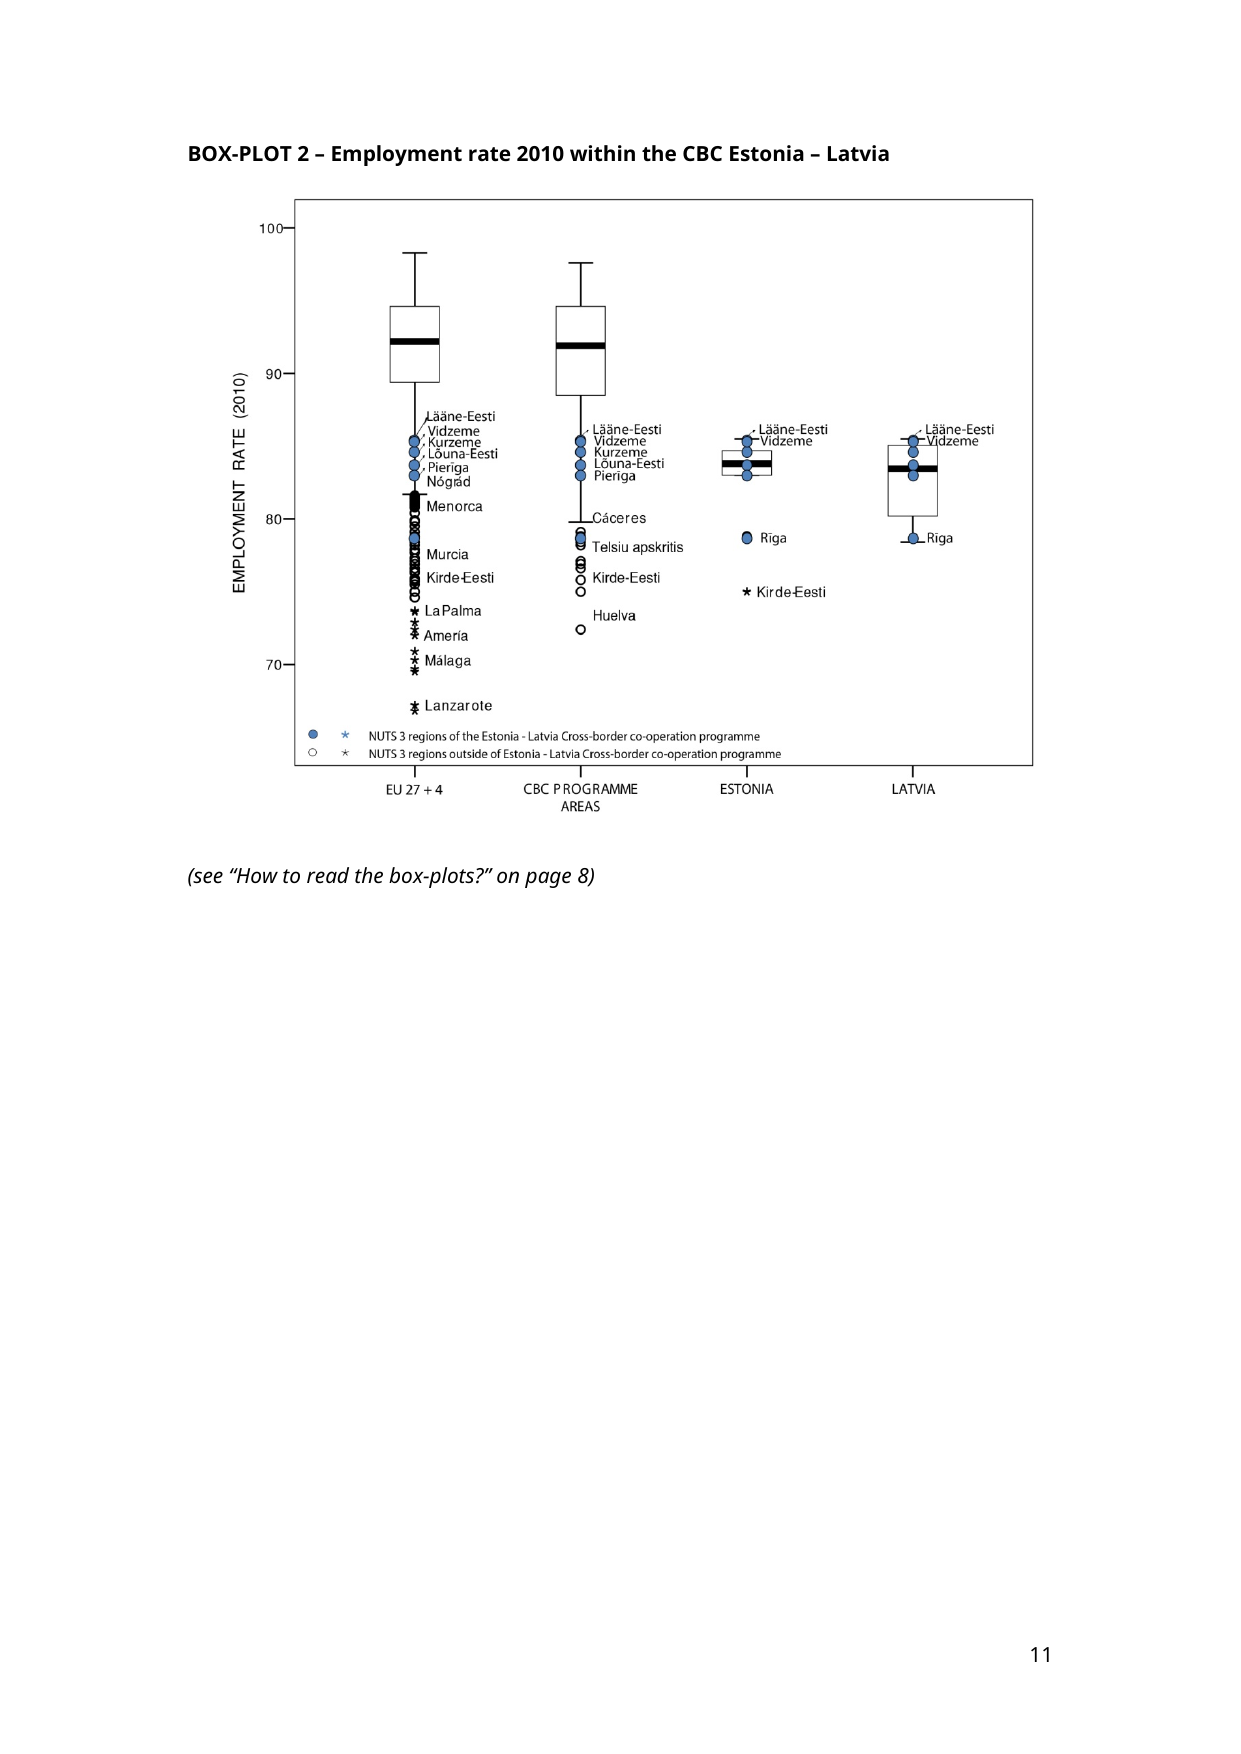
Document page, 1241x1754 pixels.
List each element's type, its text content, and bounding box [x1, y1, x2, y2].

text BOX-PLOT 2 – Employment rate 2010 within the CBC Estonia – Latvia [187, 142, 1053, 167]
picture [187, 179, 1053, 833]
text (see “How to read the box-plots?” on page 8) [187, 861, 1053, 889]
